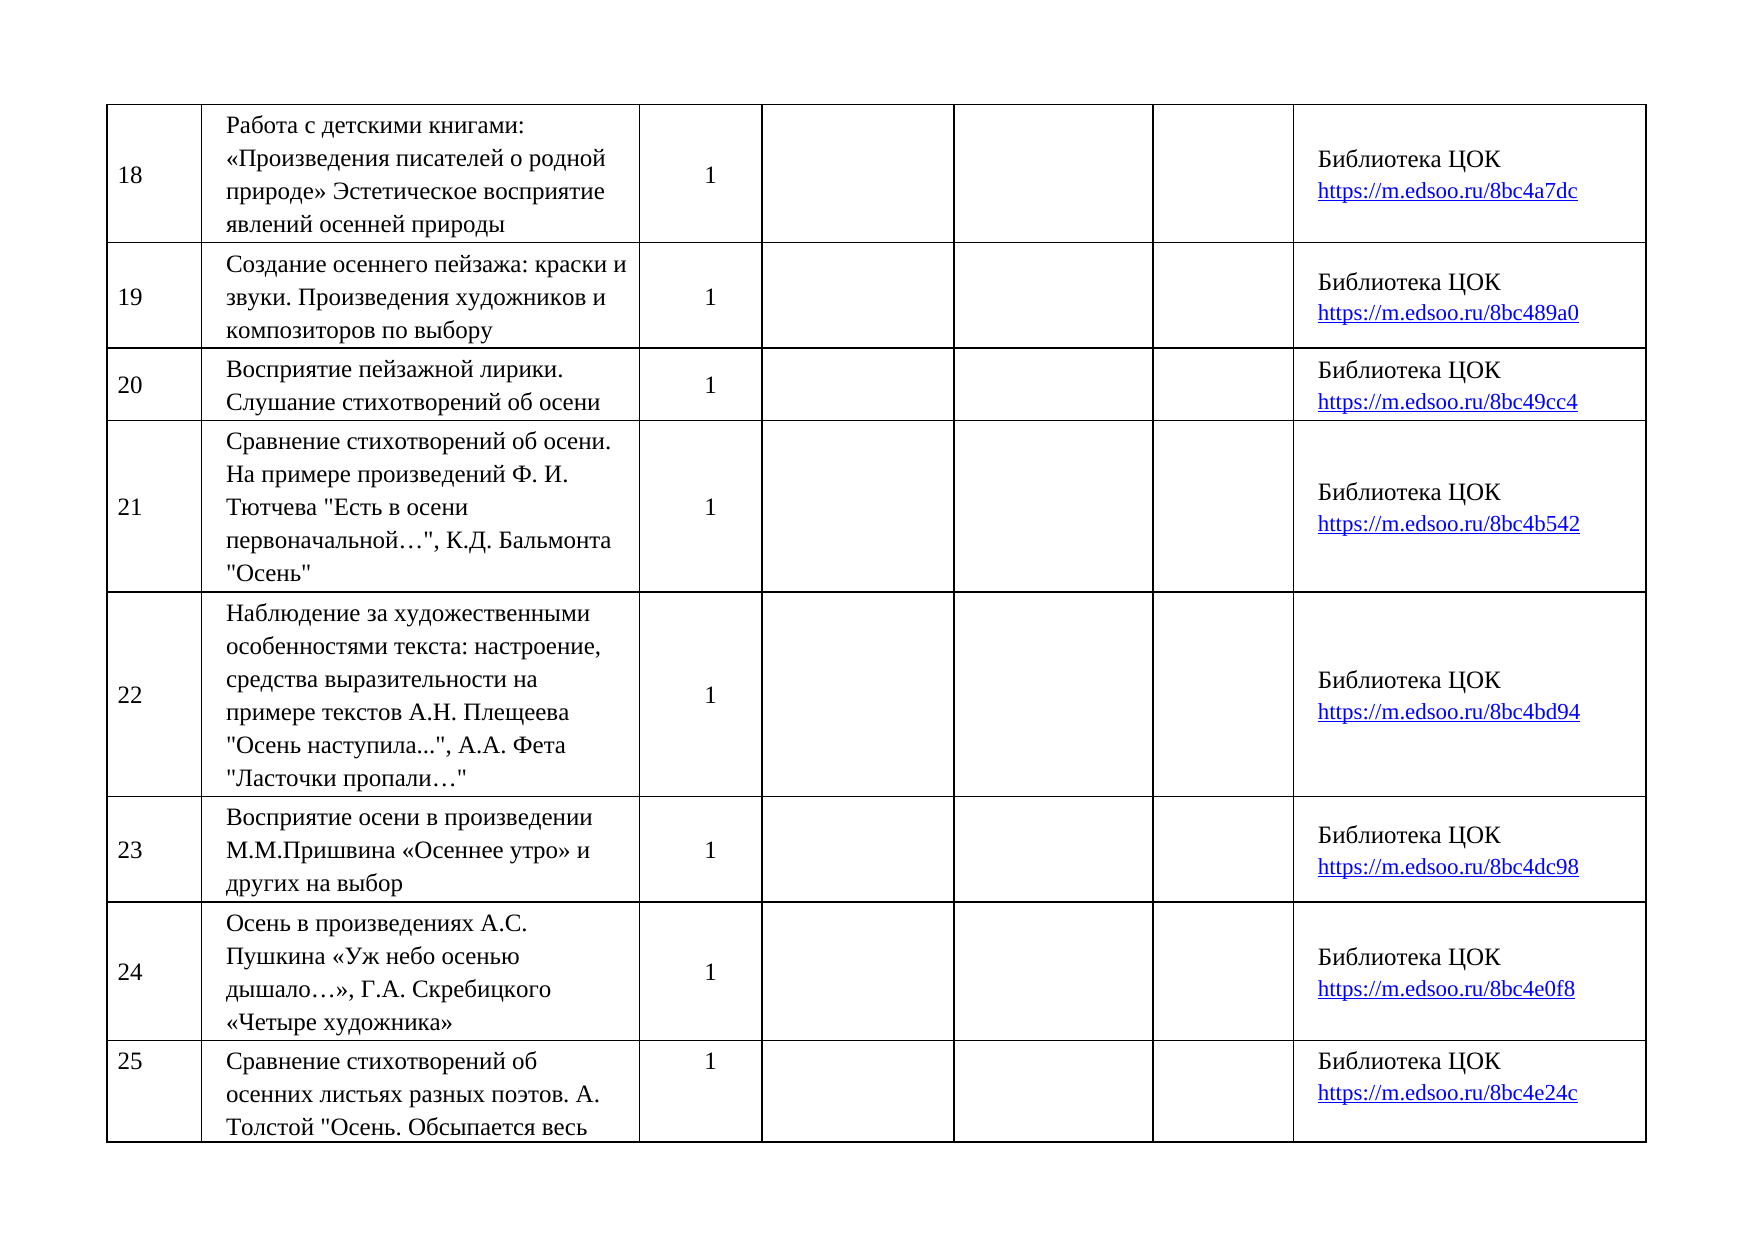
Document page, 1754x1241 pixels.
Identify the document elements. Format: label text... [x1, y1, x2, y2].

table_cell 20 [108, 349, 201, 420]
table_cell [763, 593, 953, 796]
table_cell Библиотека ЦОК https://m.edsoo.ru/8bc4dc98 [1294, 797, 1645, 901]
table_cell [202, 1041, 639, 1141]
table_cell [1154, 1041, 1293, 1141]
table_cell [763, 797, 953, 901]
table_cell 18 [108, 105, 201, 242]
table_cell [955, 243, 1152, 347]
table_cell [955, 1041, 1152, 1141]
table_cell [955, 105, 1152, 242]
table_cell 1 [640, 797, 761, 901]
table_cell 1 [640, 593, 761, 796]
table_cell [1154, 593, 1293, 796]
table_cell Восприятие осени в произведении М.М.Пришвина «Осеннее утро» и других на выбор [202, 797, 639, 901]
table_cell Библиотека ЦОК https://m.edsoo.ru/8bc4b542 [1294, 421, 1645, 591]
table_cell 24 [108, 903, 201, 1039]
table_cell [955, 421, 1152, 591]
table_cell 22 [108, 593, 201, 796]
table_cell [1154, 349, 1293, 420]
table_cell 23 [108, 797, 201, 901]
table_cell Создание осеннего пейзажа: краски и звуки. Произведения художников и композиторов по выбору [202, 243, 639, 347]
table_cell Библиотека ЦОК https://m.edsoo.ru/8bc49cc4 [1294, 349, 1645, 420]
table_cell Библиотека ЦОК https://m.edsoo.ru/8bc4a7dc [1294, 105, 1645, 242]
table_cell 25 [108, 1041, 201, 1141]
table_cell 1 [640, 421, 761, 591]
table_cell Библиотека ЦОК https://m.edsoo.ru/8bc489a0 [1294, 243, 1645, 347]
table_cell [1154, 243, 1293, 347]
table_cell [1294, 1041, 1645, 1141]
table_cell 19 [108, 243, 201, 347]
table_cell [763, 903, 953, 1039]
table_cell [763, 421, 953, 591]
table_cell Работа с детскими книгами: «Произведения писателей о родной природе» Эстетическое восприятие явлений осенней природы [202, 105, 639, 242]
table_cell Библиотека ЦОК https://m.edsoo.ru/8bc4bd94 [1294, 593, 1645, 796]
table_cell 1 [640, 903, 761, 1039]
table_cell 1 [640, 105, 761, 242]
table_cell [763, 105, 953, 242]
table_cell [1154, 421, 1293, 591]
table_cell [955, 593, 1152, 796]
table_cell Наблюдение за художественными особенностями текста: настроение, средства выразительности на примере текстов А.Н. Плещеева "Осень наступила...", А.А. Фета "Ласточки пропали…" [202, 593, 639, 796]
table_cell [955, 349, 1152, 420]
table_cell Библиотека ЦОК https://m.edsoo.ru/8bc4e0f8 [1294, 903, 1645, 1039]
table_cell [763, 349, 953, 420]
table_cell [1154, 903, 1293, 1039]
table_cell Сравнение стихотворений об осени. На примере произведений Ф. И. Тютчева "Есть в осени первоначальной…", К.Д. Бальмонта "Осень" [202, 421, 639, 591]
table_cell 1 [640, 1041, 761, 1141]
table_cell [763, 1041, 953, 1141]
table_cell 1 [640, 243, 761, 347]
table_cell [955, 903, 1152, 1039]
table_cell [1154, 105, 1293, 242]
table_cell [763, 243, 953, 347]
table_cell [955, 797, 1152, 901]
table_cell 1 [640, 349, 761, 420]
table_cell Осень в произведениях А.С. Пушкина «Уж небо осенью дышало…», Г.А. Скребицкого «Четыре художника» [202, 903, 639, 1039]
table_cell 21 [108, 421, 201, 591]
table_cell [1154, 797, 1293, 901]
table_cell Восприятие пейзажной лирики. Слушание стихотворений об осени [202, 349, 639, 420]
